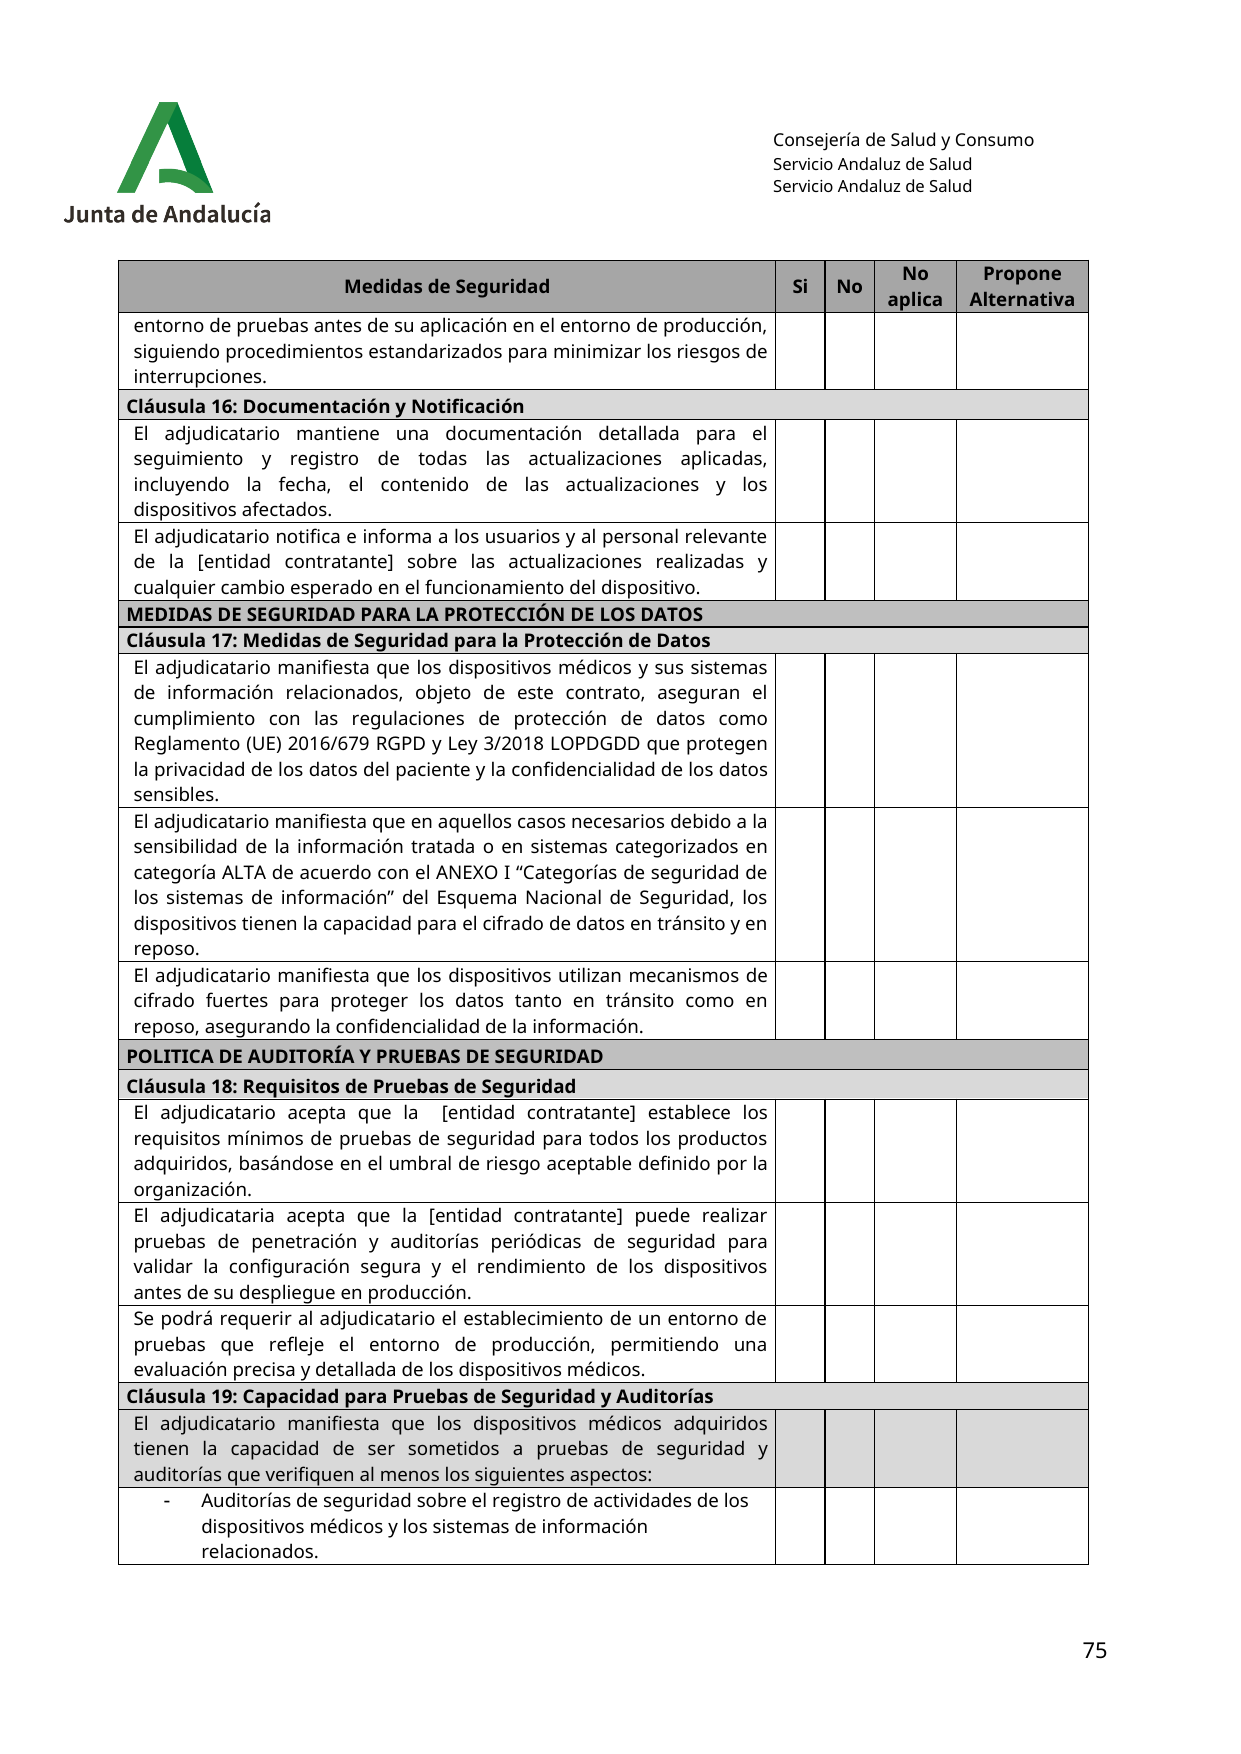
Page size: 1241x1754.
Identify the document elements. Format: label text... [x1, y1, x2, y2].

table_cell [826, 1100, 874, 1202]
table_cell Cláusula 19: Capacidad para Pruebas de Seguridad y Auditorías [119, 1383, 1088, 1409]
table_cell [875, 1306, 956, 1382]
table_cell El adjudicatario acepta que la [entidad contratante] establece los requisitos mínimos de pruebas de seguridad para todos los productos adquiridos, basándose en el umbral de riesgo aceptable definido por la organización. [119, 1100, 775, 1202]
table_cell [957, 1306, 1088, 1382]
table_cell [776, 1100, 824, 1202]
table_cell [826, 1410, 874, 1487]
table_cell [957, 420, 1088, 522]
table_cell El adjudicatario manifiesta que en aquellos casos necesarios debido a la sensibilidad de la información tratada o en sistemas categorizados en categoría ALTA de acuerdo con el ANEXO I “Categorías de seguridad de los sistemas de información” del Esquema Nacional de Seguridad, los dispositivos tienen la capacidad para el cifrado de datos en tránsito y en reposo. [119, 808, 775, 961]
table_cell [776, 313, 824, 389]
table_cell [875, 523, 956, 600]
table_header No [826, 261, 874, 312]
table_cell [776, 808, 824, 961]
table_cell [776, 654, 824, 807]
table_cell [776, 523, 824, 600]
table_cell [957, 808, 1088, 961]
table_cell Se podrá requerir al adjudicatario el establecimiento de un entorno de pruebas que refleje el entorno de producción, permitiendo una evaluación precisa y detallada de los dispositivos médicos. [119, 1306, 775, 1382]
table_cell Auditorías de seguridad sobre el registro de actividades de los dispositivos médicos y los sistemas de información relacionados. [119, 1488, 775, 1564]
table_cell El adjudicatario manifiesta que los dispositivos médicos y sus sistemas de información relacionados, objeto de este contrato, aseguran el cumplimiento con las regulaciones de protección de datos como Reglamento (UE) 2016/679 RGPD y Ley 3/2018 LOPDGDD que protegen la privacidad de los datos del paciente y la confidencialidad de los datos sensibles. [119, 654, 775, 807]
table_cell MEDIDAS DE SEGURIDAD PARA LA PROTECCIÓN DE LOS DATOS [119, 601, 1088, 626]
table_cell [776, 1306, 824, 1382]
table_cell El adjudicatario manifiesta que los dispositivos médicos adquiridos tienen la capacidad de ser sometidos a pruebas de seguridad y auditorías que verifiquen al menos los siguientes aspectos: [119, 1410, 775, 1487]
table_header No aplica [875, 261, 956, 312]
table_cell El adjudicatario notifica e informa a los usuarios y al personal relevante de la [entidad contratante] sobre las actualizaciones realizadas y cualquier cambio esperado en el funcionamiento del dispositivo. [119, 523, 775, 600]
table_cell [826, 313, 874, 389]
table_cell [776, 420, 824, 522]
table_cell [875, 808, 956, 961]
table_cell El adjudicatario manifiesta que los dispositivos utilizan mecanismos de cifrado fuertes para proteger los datos tanto en tránsito como en reposo, asegurando la confidencialidad de la información. [119, 962, 775, 1039]
table_cell [875, 1410, 956, 1487]
table_cell [875, 1488, 956, 1564]
table_cell Cláusula 18: Requisitos de Pruebas de Seguridad [119, 1070, 1088, 1098]
table_cell Cláusula 17: Medidas de Seguridad para la Protección de Datos [119, 628, 1088, 653]
table_cell [776, 1488, 824, 1564]
table_cell [826, 962, 874, 1039]
table_cell [776, 1203, 824, 1305]
table_cell [826, 654, 874, 807]
table_cell [776, 962, 824, 1039]
table_cell [957, 1100, 1088, 1202]
table_cell [826, 1306, 874, 1382]
table_cell El adjudicatario mantiene una documentación detallada para el seguimiento y registro de todas las actualizaciones aplicadas, incluyendo la fecha, el contenido de las actualizaciones y los dispositivos afectados. [119, 420, 775, 522]
table_cell [826, 808, 874, 961]
table_cell [875, 962, 956, 1039]
table_cell [875, 313, 956, 389]
table_cell [957, 1203, 1088, 1305]
table_header Propone Alternativa [957, 261, 1088, 312]
table_cell [957, 313, 1088, 389]
table_cell [957, 654, 1088, 807]
table_header Medidas de Seguridad [119, 261, 775, 312]
table_cell [957, 962, 1088, 1039]
table_cell El adjudicataria acepta que la [entidad contratante] puede realizar pruebas de penetración y auditorías periódicas de seguridad para validar la configuración segura y el rendimiento de los dispositivos antes de su despliegue en producción. [119, 1203, 775, 1305]
table_cell [776, 1410, 824, 1487]
picture [63, 102, 270, 223]
table_cell [826, 1203, 874, 1305]
table_cell Cláusula 16: Documentación y Notificación [119, 390, 1088, 419]
table_cell [875, 420, 956, 522]
table_cell [826, 523, 874, 600]
table_cell [957, 1410, 1088, 1487]
table_cell [875, 1203, 956, 1305]
table_cell [826, 1488, 874, 1564]
table_cell [875, 654, 956, 807]
table_cell POLITICA DE AUDITORÍA Y PRUEBAS DE SEGURIDAD [119, 1040, 1088, 1069]
table_cell [826, 420, 874, 522]
table_cell [957, 523, 1088, 600]
table_cell [957, 1488, 1088, 1564]
table_cell [875, 1100, 956, 1202]
table_header Si [776, 261, 824, 312]
